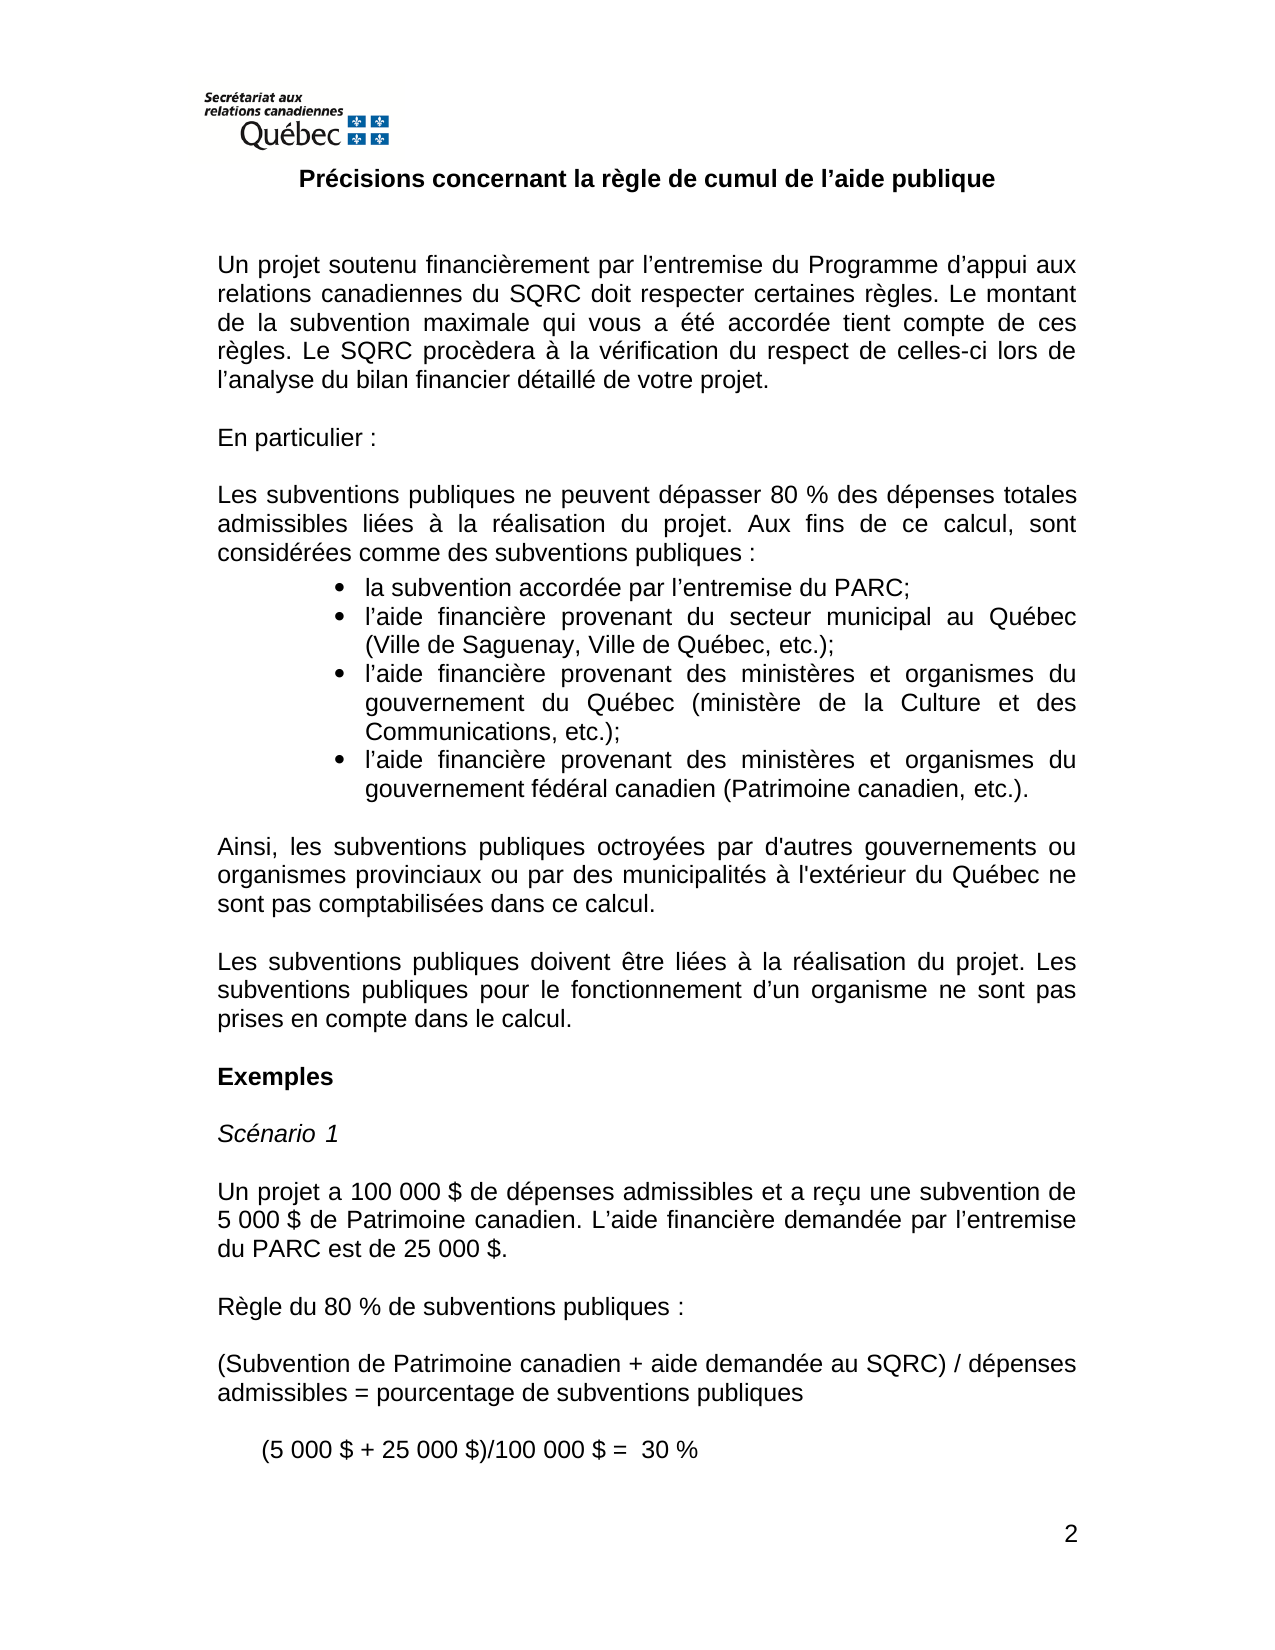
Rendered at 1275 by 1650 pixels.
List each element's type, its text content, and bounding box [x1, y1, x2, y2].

list Ainsi, les subventions publiques octroyées par d'autres gouvernements ou organismes provinciaux ou par des municipalités à l'extérieur du Québec ne sont pas comptabilisées dans ce calcul. [217, 832, 1078, 918]
text Règle du 80 % de subventions publiques : [217, 1292, 1078, 1321]
text Les subventions publiques ne peuvent dépasser 80 % des dépenses totales admissibles liées à la réalisation du projet. Aux fins de ce calcul, sont considérées comme des subventions publiques : [217, 480, 1078, 566]
text En particulier : [187, 423, 1078, 451]
text (Subvention de Patrimoine canadien + aide demandée au SQRC) / dépenses admissibles = pourcentage de subventions publiques [217, 1349, 1078, 1407]
list l’aide financière provenant des ministères et organismes du gouvernement fédéral canadien (Patrimoine canadien, etc.). [335, 745, 1078, 803]
list l’aide financière provenant des ministères et organismes du gouvernement du Québec (ministère de la Culture et des Communications, etc.); [335, 659, 1078, 745]
list Les subventions publiques doivent être liées à la réalisation du projet. Les subventions publiques pour le fonctionnement d’un organisme ne sont pas prises en compte dans le calcul. [217, 947, 1078, 1033]
text (5 000 $ + 25 000 $)/100 000 $ = 30 % [261, 1436, 1078, 1464]
list l’aide financière provenant du secteur municipal au Québec (Ville de Saguenay, Ville de Québec, etc.); [335, 601, 1078, 659]
list la subvention accordée par l’entremise du PARC; [335, 573, 1078, 601]
text Scénario 1 [217, 1119, 1078, 1148]
text Exemples [217, 1062, 1078, 1091]
list Un projet soutenu financièrement par l’entremise du Programme d’appui aux relations canadiennes du SQRC doit respecter certaines règles. Le montant de la subvention maximale qui vous a été accordée tient compte de ces règles. Le SQRC procèdera à la vérification du respect de celles-ci lors de l’analyse du bilan financier détaillé de votre projet. [217, 250, 1078, 394]
picture [187, 73, 406, 164]
text Un projet a 100 000 $ de dépenses admissibles et a reçu une subvention de 5 000 $ de Patrimoine canadien. L’aide financière demandée par l’entremise du PARC est de 25 000 $. [217, 1177, 1078, 1263]
list Précisions concernant la règle de cumul de l’aide publique [217, 164, 1078, 193]
